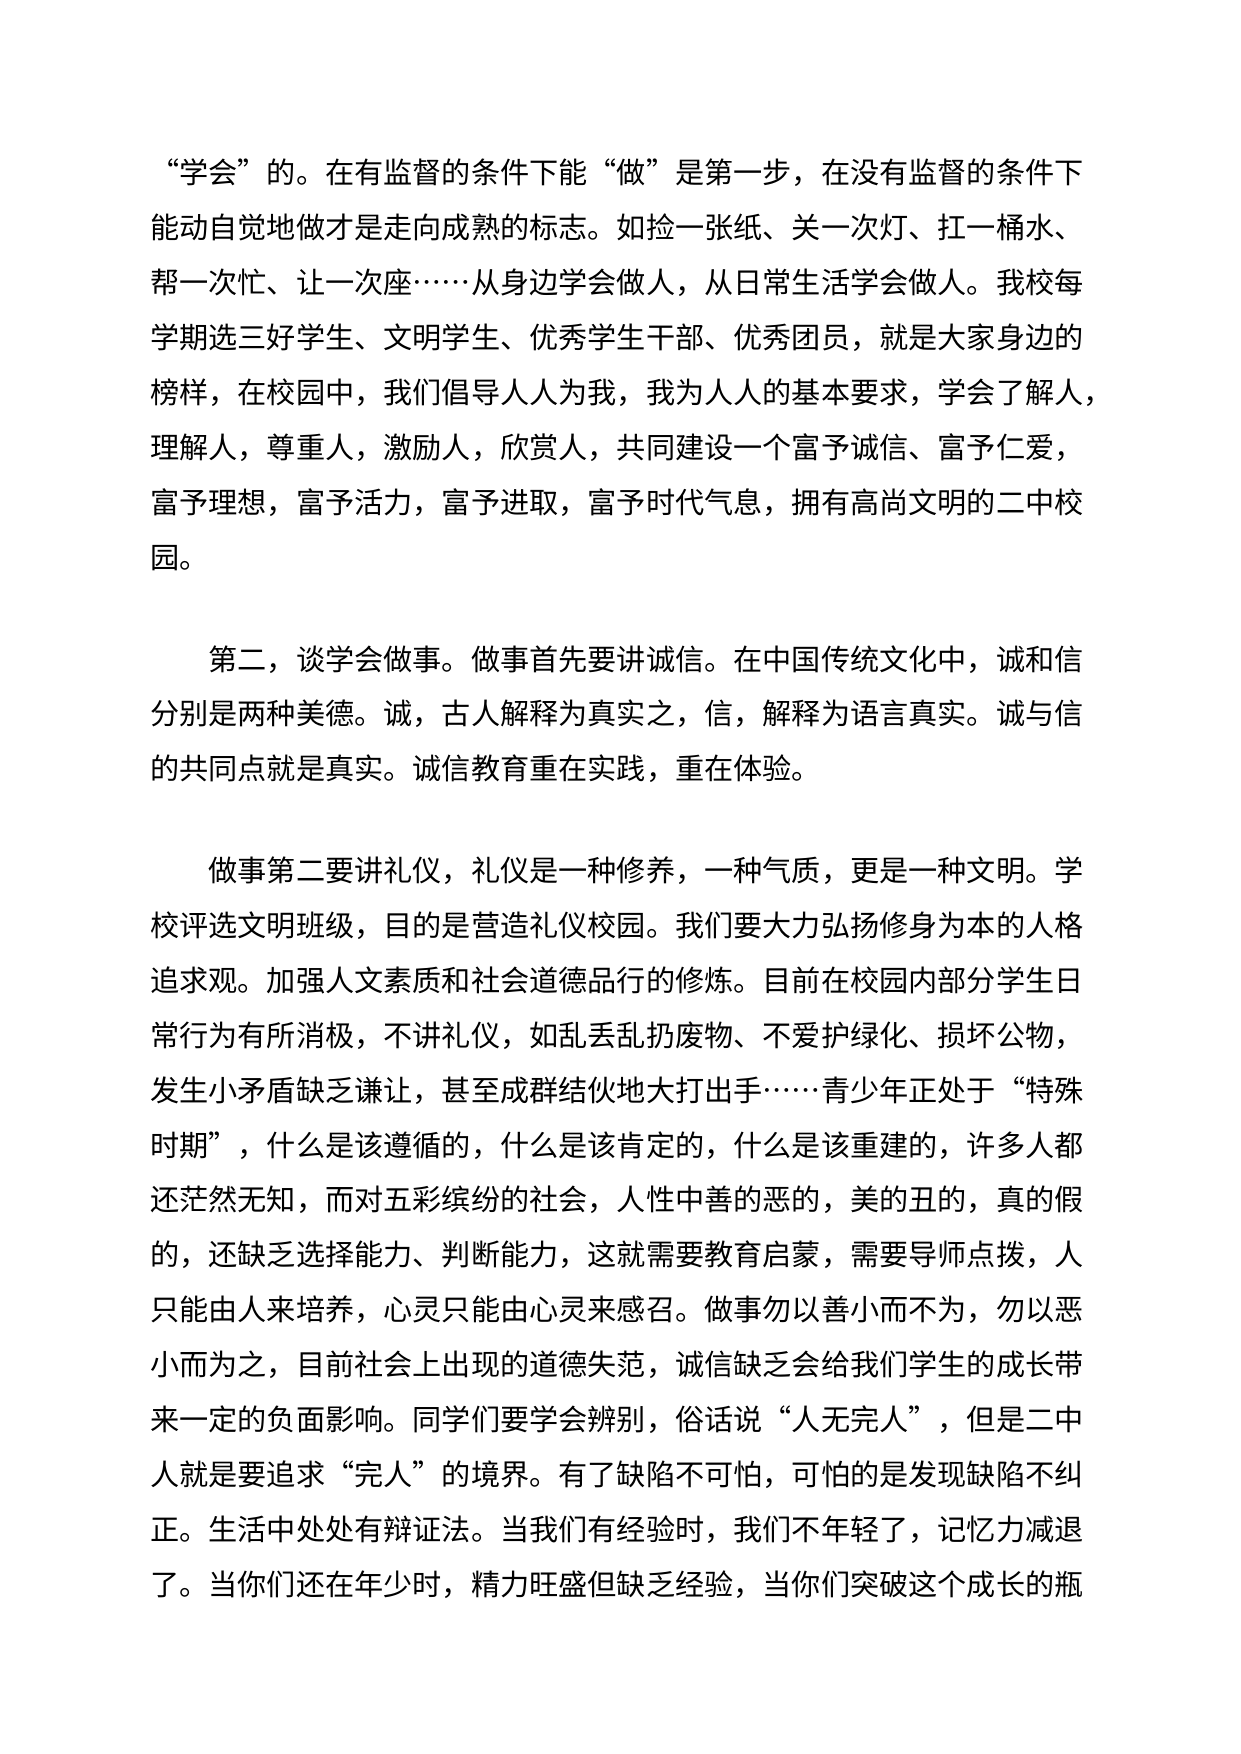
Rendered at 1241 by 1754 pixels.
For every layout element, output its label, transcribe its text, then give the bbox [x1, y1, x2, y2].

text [150, 150, 1090, 577]
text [150, 848, 1090, 1603]
text 第二，谈学会做事。做事首先要讲诚信。在中国传统文化中，诚和信分别是两种美德。诚，古人解释为真实之，信，解释为语言真实。诚与信的共同点就是真实。诚信教育重在实践，重在体验。 [150, 636, 1090, 788]
